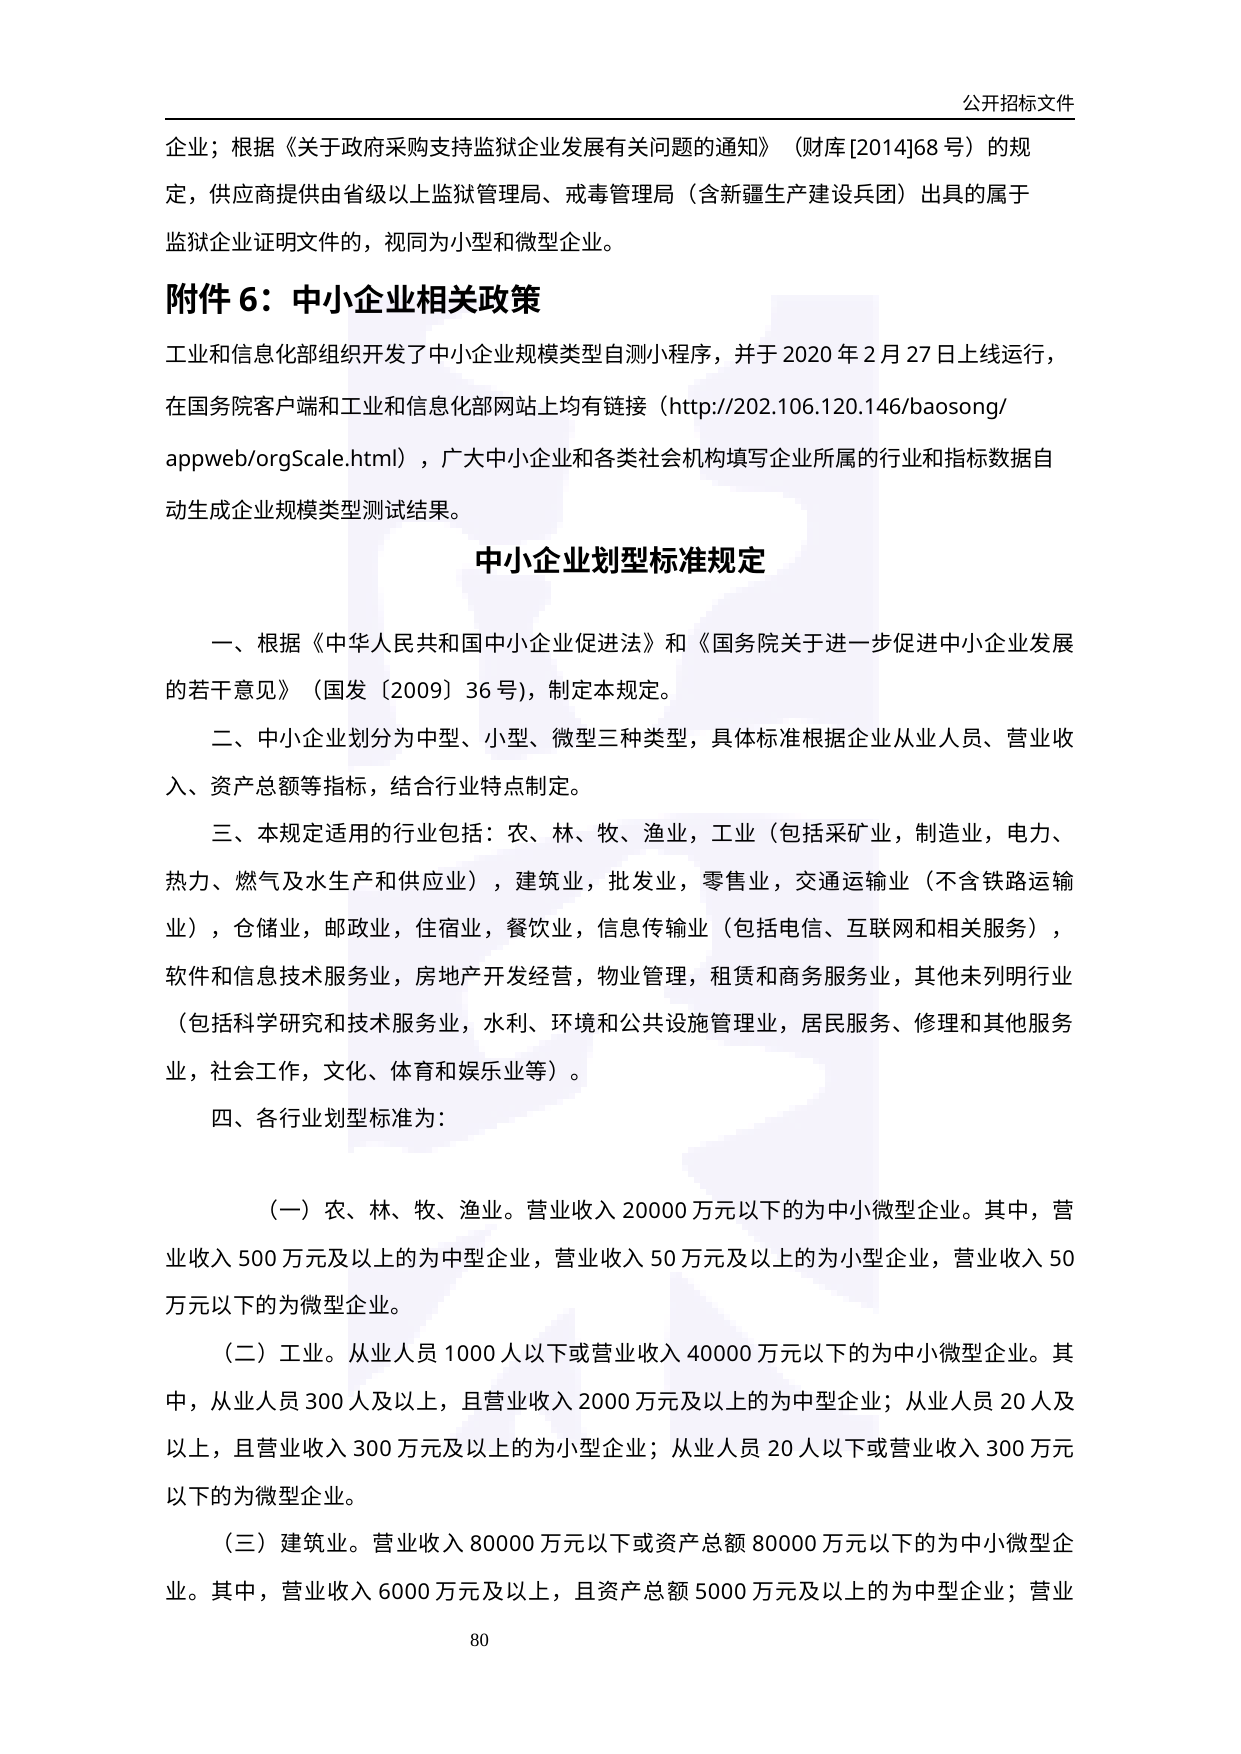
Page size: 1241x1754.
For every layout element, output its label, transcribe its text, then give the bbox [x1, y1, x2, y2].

text 一、根据《中华人民共和国中小企业促进法》和《国务院关于进一步促进中小企业发展的若干意见》（国发〔2009〕36号)，制定本规定。 [165, 626, 1075, 705]
text 附件6：中小企业相关政策 [165, 272, 1075, 321]
text （一）农、林、牧、渔业。营业收入20000万元以下的为中小微型企业。其中，营业收入500万元及以上的为中型企业，营业收入50万元及以上的为小型企业，营业收入50万元以下的为微型企业。 [165, 1193, 1075, 1320]
text 中小企业划型标准规定 [165, 529, 1075, 581]
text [165, 130, 1031, 257]
text （二）工业。从业人员1000人以下或营业收入40000万元以下的为中小微型企业。其中，从业人员300人及以上，且营业收入2000万元及以上的为中型企业；从业人员20人及以上，且营业收入300万元及以上的为小型企业；从业人员20人以下或营业收入300万元以下的为微型企业。 [165, 1336, 1075, 1511]
text 工业和信息化部组织开发了中小企业规模类型自测小程序，并于2020年2月27日上线运行，在国务院客户端和工业和信息化部网站上均有链接（http://202.106.120.146/baosong/appweb/orgScale.html），广大中小企业和各类社会机构填写企业所属的行业和指标数据自动生成企业规模类型测试结果。 [165, 321, 1075, 529]
text 四、各行业划型标准为： [165, 1101, 1075, 1133]
text 二、中小企业划分为中型、小型、微型三种类型，具体标准根据企业从业人员、营业收入、资产总额等指标，结合行业特点制定。 [165, 721, 1075, 800]
text 三、本规定适用的行业包括：农、林、牧、渔业，工业（包括采矿业，制造业，电力、热力、燃气及水生产和供应业），建筑业，批发业，零售业，交通运输业（不含铁路运输业），仓储业，邮政业，住宿业，餐饮业，信息传输业（包括电信、互联网和相关服务），软件和信息技术服务业，房地产开发经营，物业管理，租赁和商务服务业，其他未列明行业（包括科学研究和技术服务业，水利、环境和公共设施管理业，居民服务、修理和其他服务业，社会工作，文化、体育和娱乐业等）。 [165, 816, 1075, 1085]
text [165, 1526, 1075, 1606]
